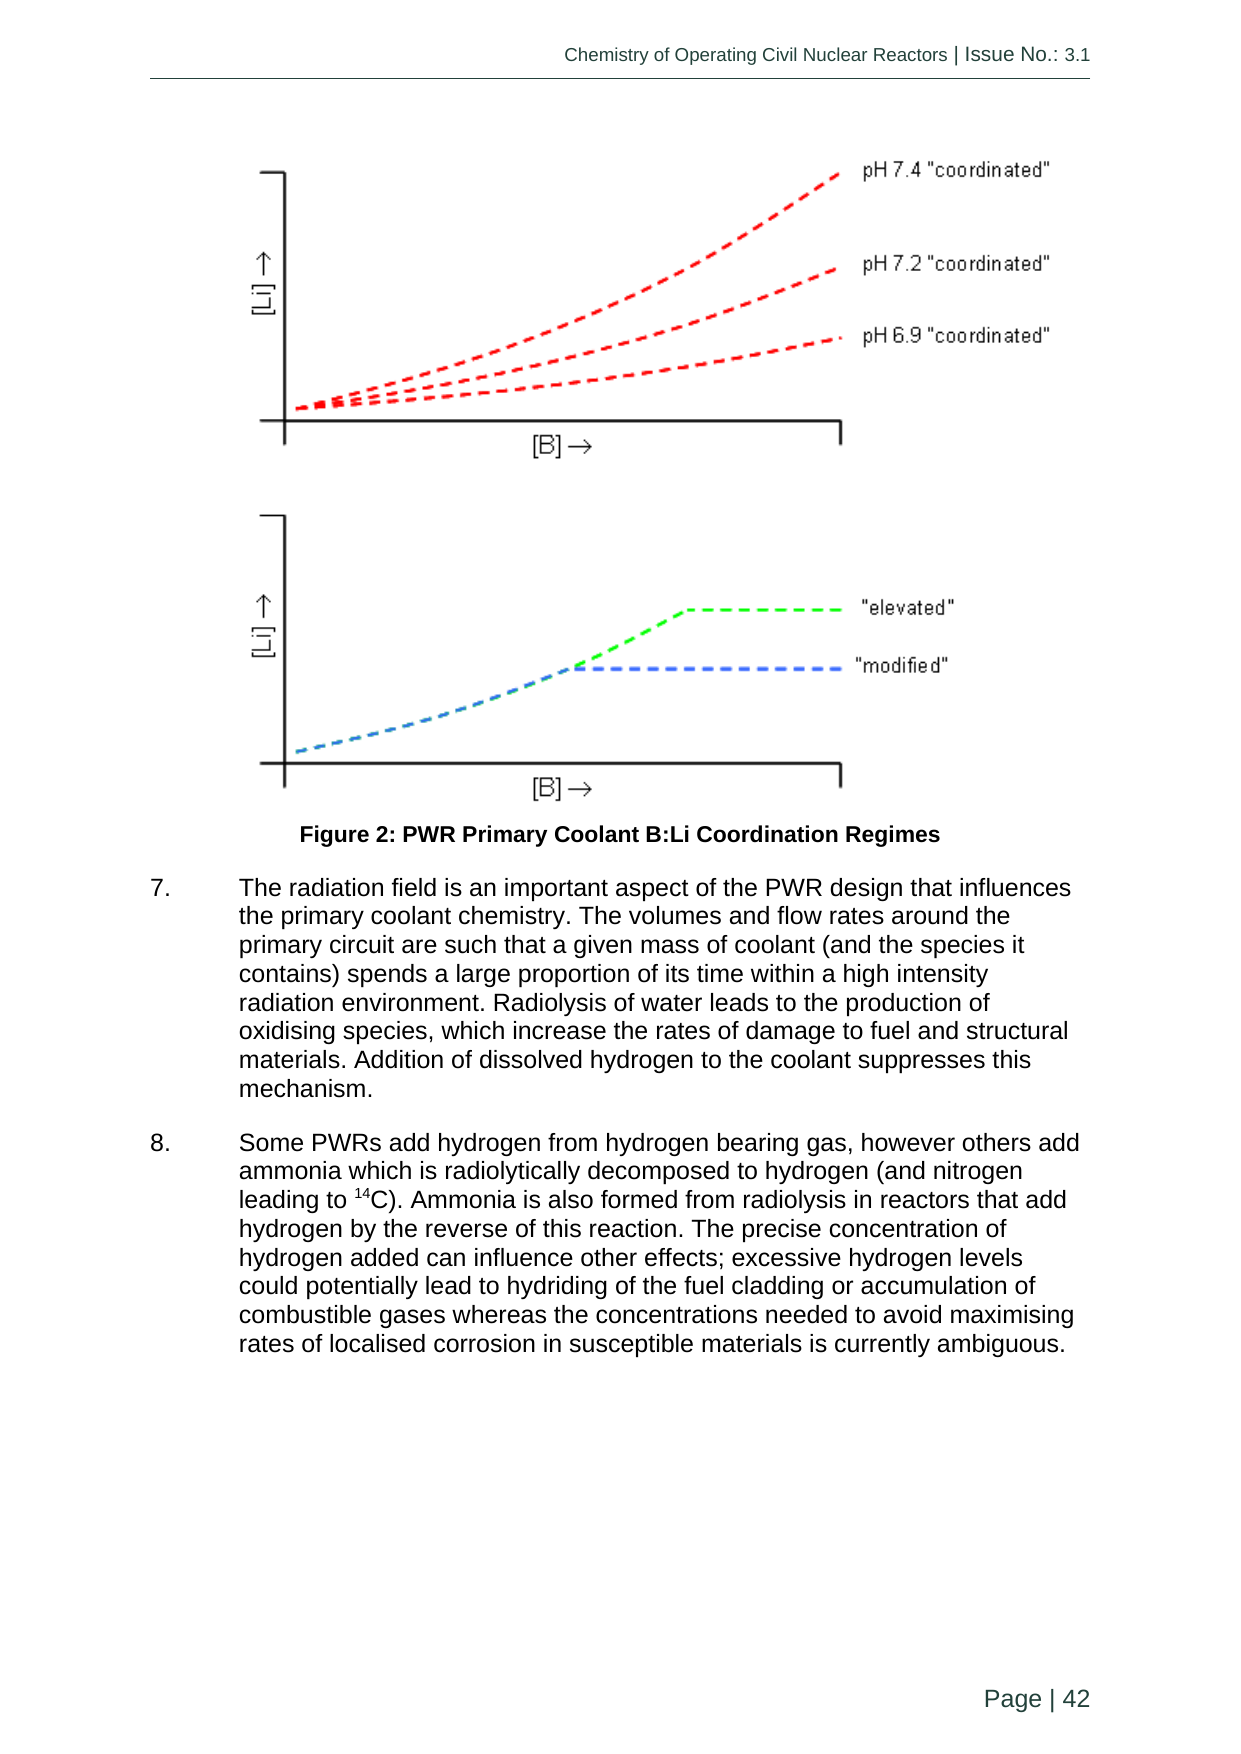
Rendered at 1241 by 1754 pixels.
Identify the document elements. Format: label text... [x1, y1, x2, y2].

picture [238, 150, 1082, 809]
text The radiation field is an important aspect of the PWR design that influences the primary coolant chemistry. The volumes and flow rates around the primary circuit are such that a given mass of coolant (and the species it contains) spends a large proportion of its time within a high intensity radiation environment. Radiolysis of water leads to the production of oxidising species, which increase the rates of damage to fuel and structural materials. Addition of dissolved hydrogen to the coolant suppresses this mechanism. [150, 872, 1090, 1102]
text Some PWRs add hydrogen from hydrogen bearing gas, however others add ammonia which is radiolytically decomposed to hydrogen (and nitrogen leading to 14C). Ammonia is also formed from radiolysis in reactors that add hydrogen by the reverse of this reaction. The precise concentration of hydrogen added can influence other effects; excessive hydrogen levels could potentially lead to hydriding of the fuel cladding or accumulation of combustible gases whereas the concentrations needed to avoid maximising rates of localised corrosion in susceptible materials is currently ambiguous. [150, 1127, 1090, 1357]
text Figure 2: PWR Primary Coolant B:Li Coordination Regimes [150, 821, 1090, 847]
